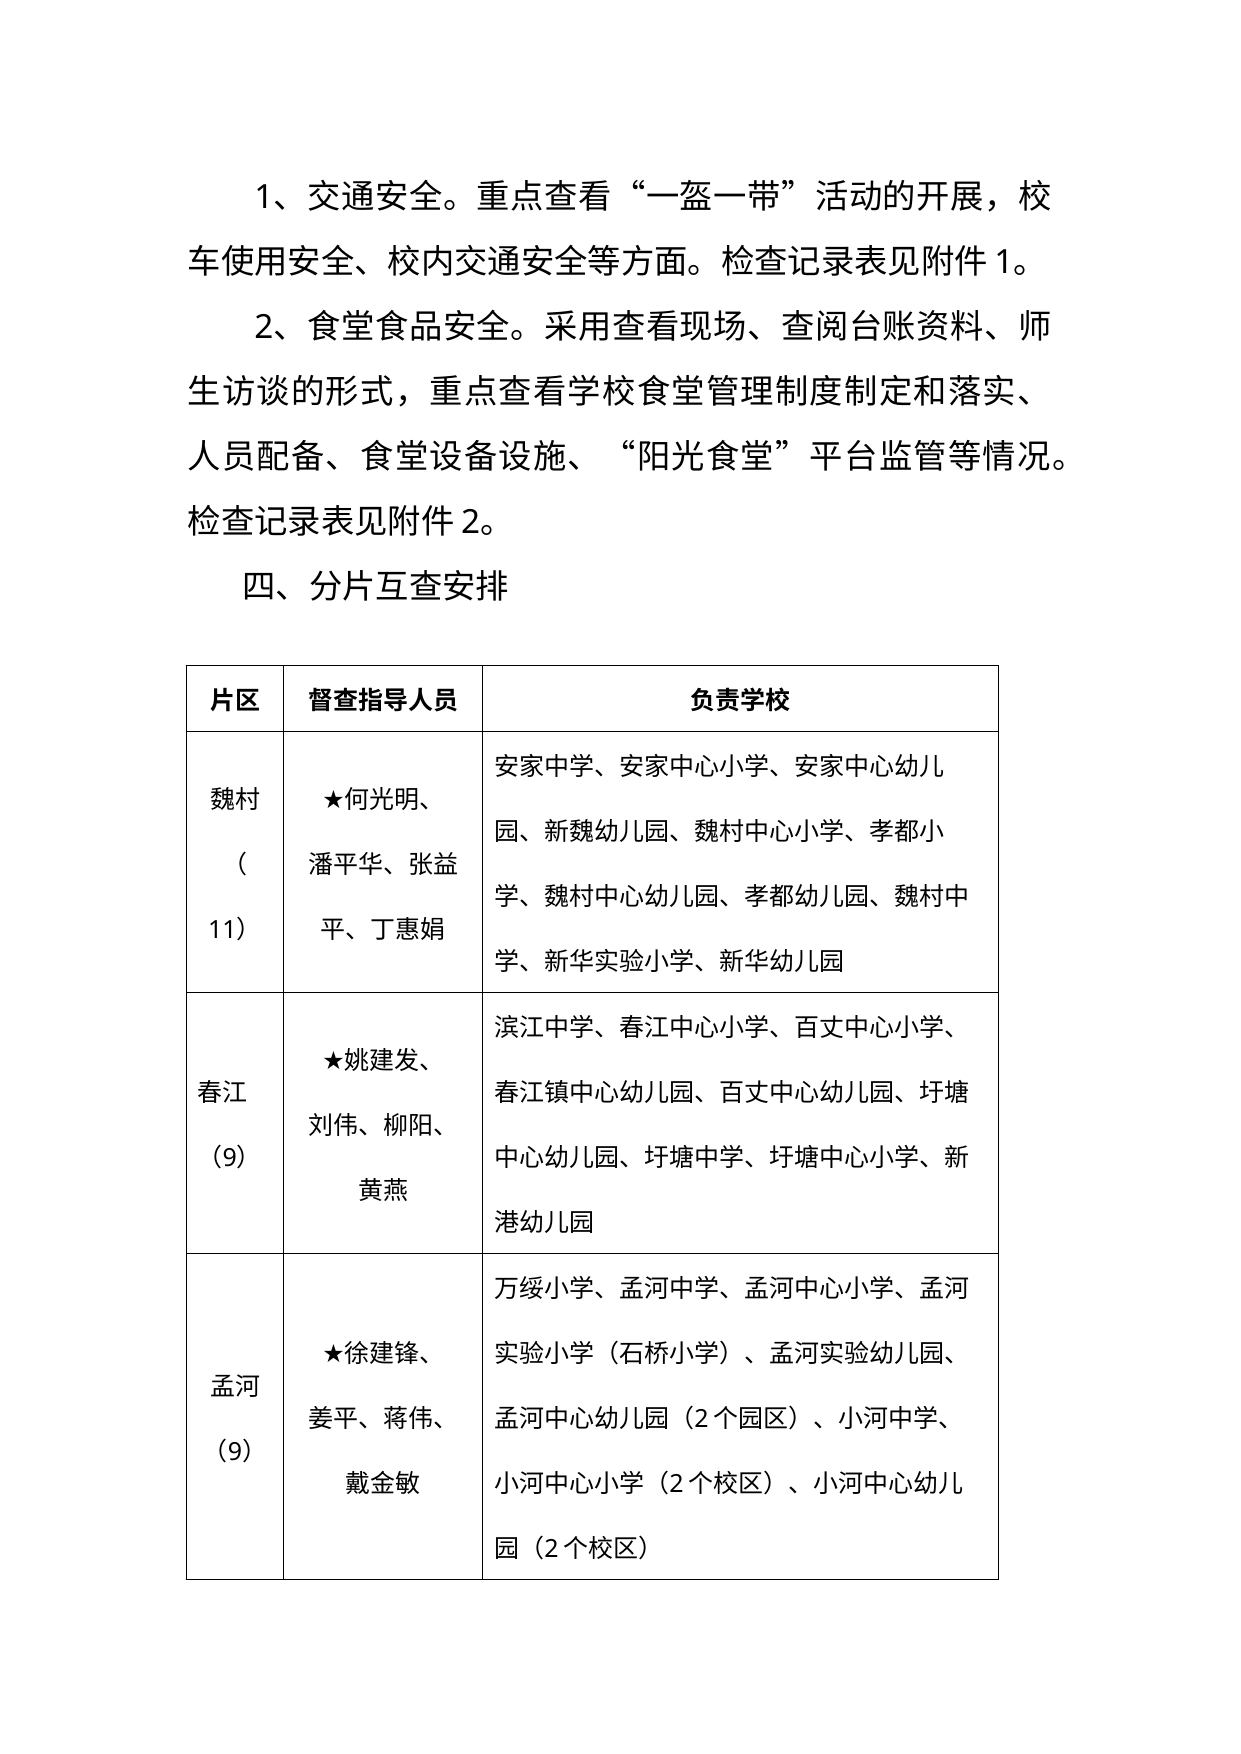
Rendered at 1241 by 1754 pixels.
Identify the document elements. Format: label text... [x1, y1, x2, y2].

table_cell 魏村 （11） [187, 732, 283, 992]
text 2、食堂食品安全。采用查看现场、查阅台账资料、师生访谈的形式，重点查看学校食堂管理制度制定和落实、人员配备、食堂设备设施、“阳光食堂”平台监管等情况。检查记录表见附件2。 [187, 292, 1053, 552]
text 四、分片互查安排 [187, 552, 1053, 617]
table_cell 安家中学、安家中心小学、安家中心幼儿园、新魏幼儿园、魏村中心小学、孝都小学、魏村中心幼儿园、孝都幼儿园、魏村中学、新华实验小学、新华幼儿园 [483, 732, 998, 992]
table_cell ★徐建锋、 姜平、蒋伟、 戴金敏 [284, 1254, 482, 1579]
table_cell ★何光明、 潘平华、张益平、丁惠娟 [284, 732, 482, 992]
table_header 片区 [187, 666, 283, 731]
table_header 负责学校 [483, 666, 998, 731]
table_cell ★姚建发、 刘伟、柳阳、 黄燕 [284, 993, 482, 1253]
table_cell 万绥小学、孟河中学、孟河中心小学、孟河实验小学（石桥小学）、孟河实验幼儿园、孟河中心幼儿园（2个园区）、小河中学、小河中心小学（2个校区）、小河中心幼儿园（2个校区） [483, 1254, 998, 1579]
table_cell 春江（9） [187, 993, 283, 1253]
table_cell 孟河 （9） [187, 1254, 283, 1579]
table_cell 滨江中学、春江中心小学、百丈中心小学、春江镇中心幼儿园、百丈中心幼儿园、圩塘中心幼儿园、圩塘中学、圩塘中心小学、新港幼儿园 [483, 993, 998, 1253]
text 1、交通安全。重点查看“一盔一带”活动的开展，校车使用安全、校内交通安全等方面。检查记录表见附件1。 [187, 162, 1053, 292]
table_header 督查指导人员 [284, 666, 482, 731]
